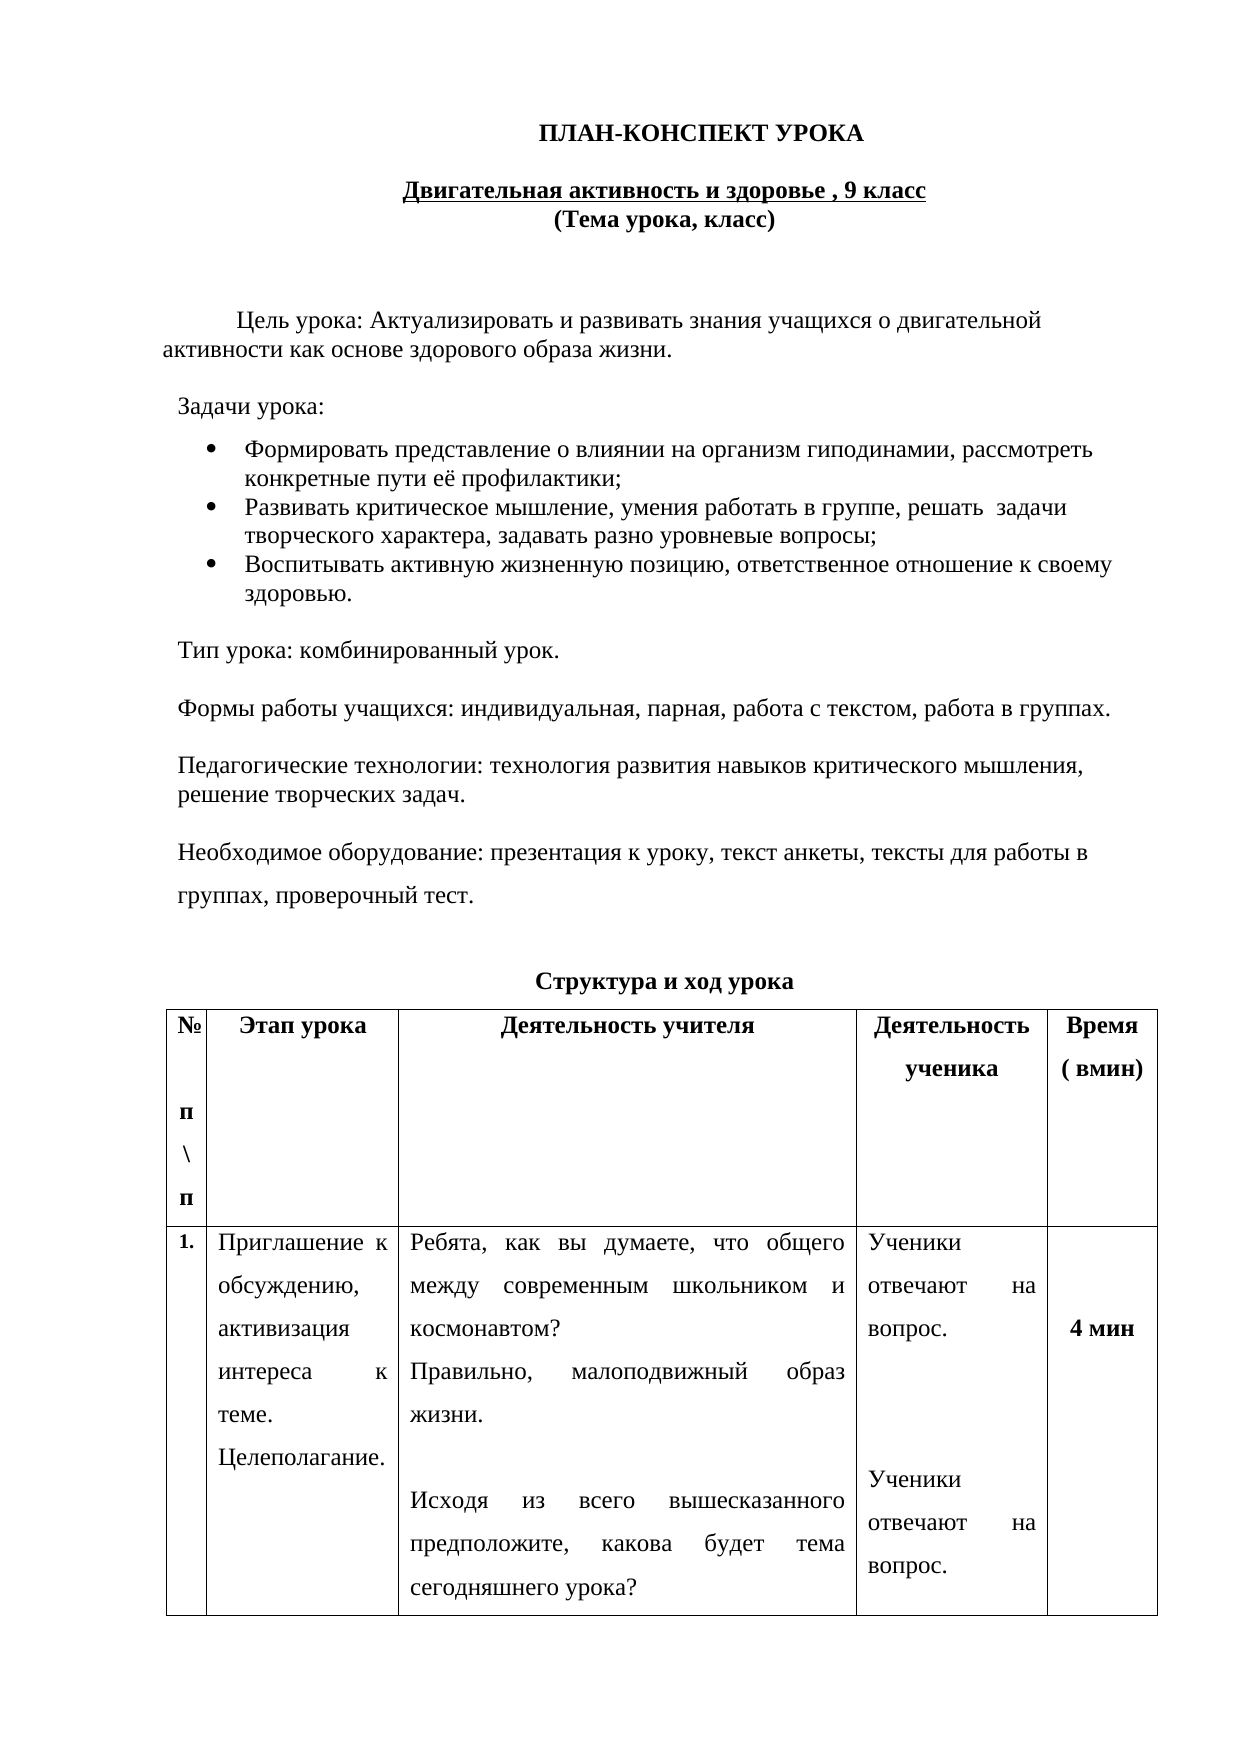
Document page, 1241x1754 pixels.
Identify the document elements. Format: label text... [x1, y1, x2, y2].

text ПЛАН-КОНСПЕКТ УРОКА [177, 118, 1152, 147]
table_header Время ( вмин) [1048, 1010, 1157, 1226]
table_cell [207, 1227, 398, 1614]
table_cell 1. [167, 1227, 206, 1614]
text Структура и ход урока [177, 966, 1152, 995]
text Необходимое оборудование: презентация к уроку, текст анкеты, тексты для работы в группах, проверочный тест. [177, 837, 1152, 909]
text Педагогические технологии: технология развития навыков критического мышления, решение творческих задач. [177, 751, 1152, 808]
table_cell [857, 1227, 1047, 1614]
table_header Деятельность учителя [399, 1010, 856, 1226]
text Задачи урока: [177, 391, 1152, 420]
list Формировать представление о влиянии на организм гиподинамии, рассмотреть конкретные пути её профилактики; [207, 434, 1152, 492]
table_header № п\п [167, 1010, 206, 1226]
table_header Деятельность ученика [857, 1010, 1047, 1226]
table_header Этап урока [207, 1010, 398, 1226]
text Двигательная активность и здоровье , 9 класс [177, 147, 1152, 204]
table_cell 4 мин [1048, 1227, 1157, 1614]
text (Тема урока, класс) [177, 204, 1152, 233]
text Формы работы учащихся: индивидуальная, парная, работа с текстом, работа в группах. [177, 693, 1152, 722]
text Тип урока: комбинированный урок. [177, 636, 1152, 664]
text Цель урока: Актуализировать и развивать знания учащихся о двигательной активности как основе здорового образа жизни. [162, 305, 1152, 362]
list Развивать критическое мышление, умения работать в группе, решать задачи творческого характера, задавать разно уровневые вопросы; [207, 492, 1152, 549]
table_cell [399, 1227, 856, 1614]
list Воспитывать активную жизненную позицию, ответственное отношение к своему здоровью. [207, 549, 1152, 607]
